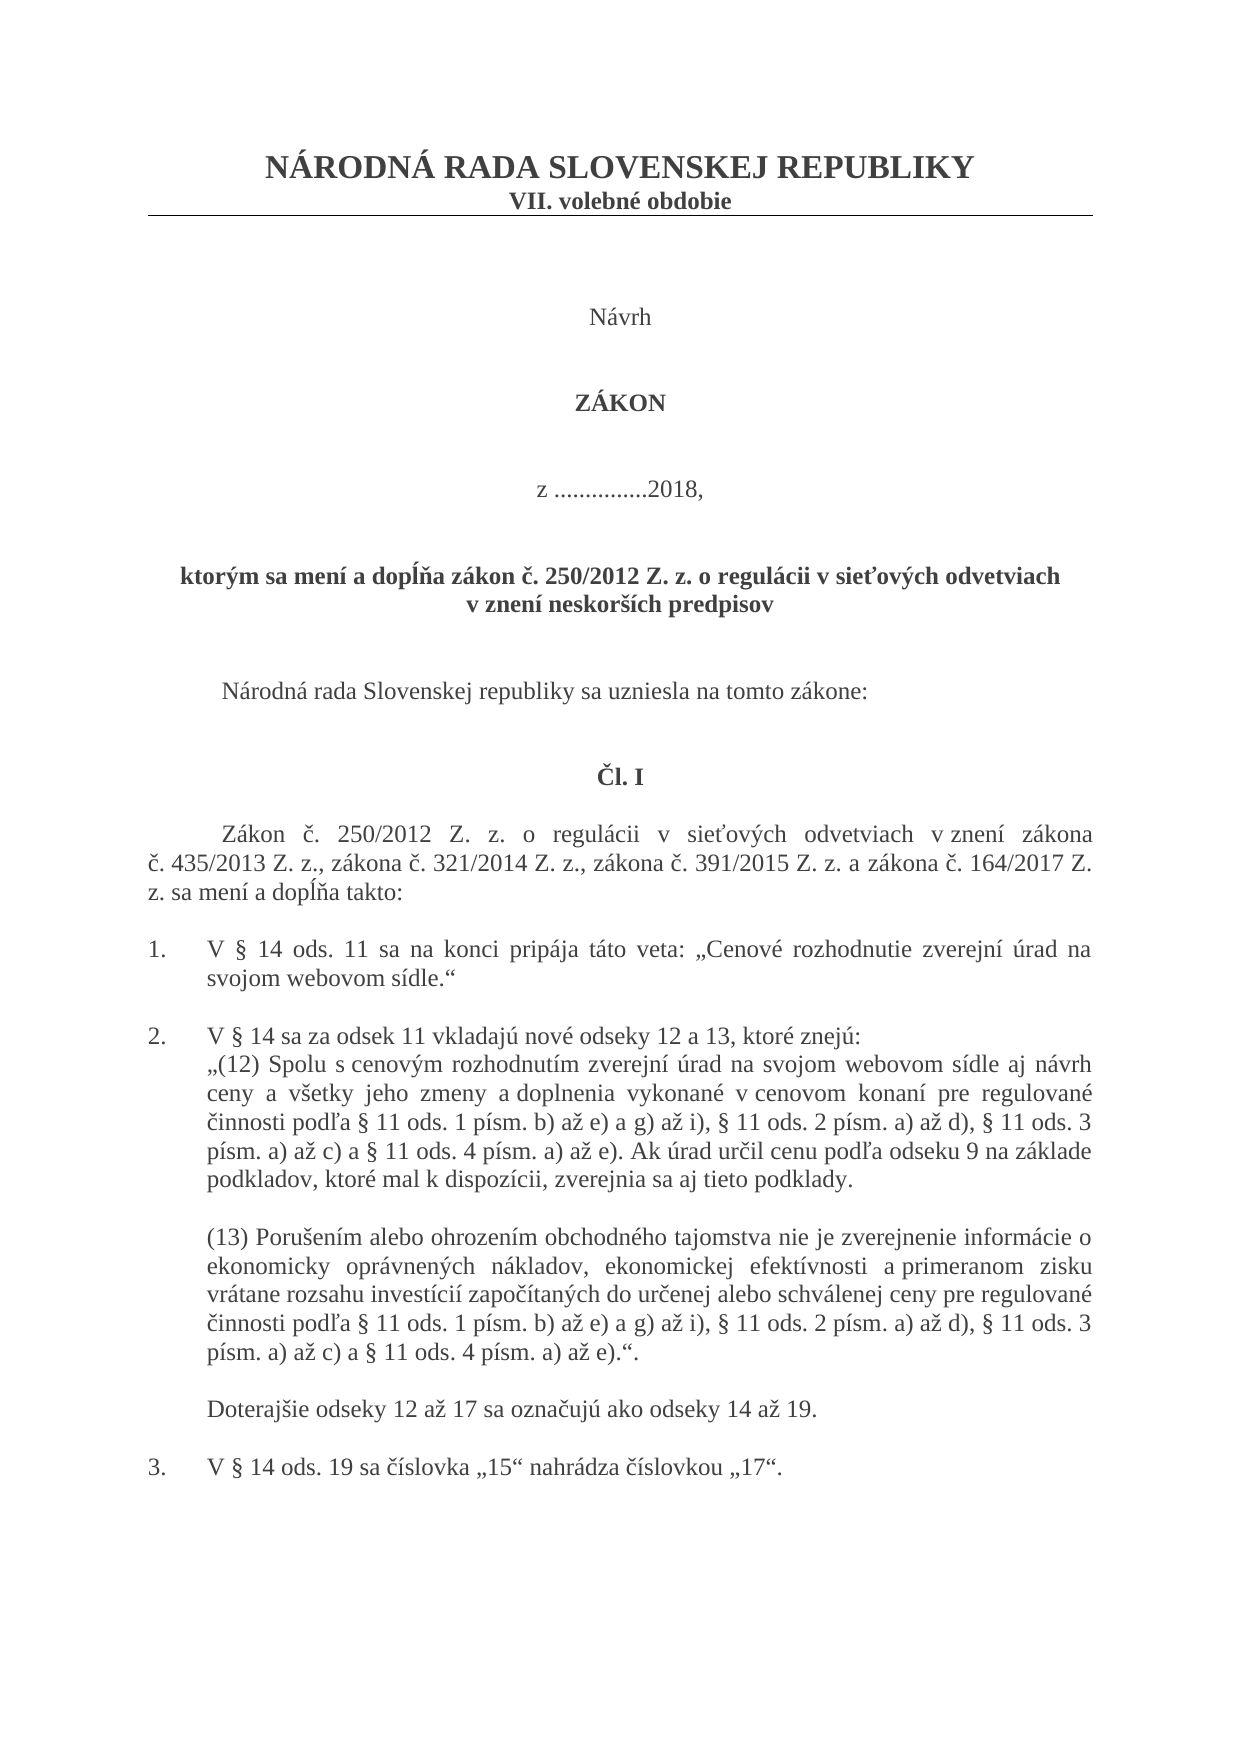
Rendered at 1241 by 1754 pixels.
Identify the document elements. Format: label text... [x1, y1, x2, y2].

text „(12) Spolu s cenovým rozhodnutím zverejní úrad na svojom webovom sídle aj návrh ceny a všetky jeho zmeny a doplnenia vykonané v cenovom konaní pre regulované činnosti podľa § 11 ods. 1 písm. b) až e) a g) až i), § 11 ods. 2 písm. a) až d), § 11 ods. 3 písm. a) až c) a § 11 ods. 4 písm. a) až e). Ak úrad určil cenu podľa odseku 9 na základe podkladov, ktoré mal k dispozícii, zverejnia sa aj tieto podklady. [207, 1049, 1093, 1193]
text Zákon č. 250/2012 Z. z. o regulácii v sieťových odvetviach v znení zákona č. 435/2013 Z. z., zákona č. 321/2014 Z. z., zákona č. 391/2015 Z. z. a zákona č. 164/2017 Z. z. sa mení a dopĺňa takto: [148, 819, 1093, 906]
text Národná rada Slovenskej republiky sa uzniesla na tomto zákone: [148, 676, 1093, 704]
text Doterajšie odseky 12 až 17 sa označujú ako odseky 14 až 19. [207, 1394, 1093, 1423]
text ktorým sa mení a dopĺňa zákon č. 250/2012 Z. z. o regulácii v sieťových odvetviach v znení neskorších predpisov [148, 561, 1093, 618]
text ZÁKON [148, 388, 1093, 417]
text Návrh [148, 302, 1093, 331]
list V § 14 ods. 19 sa číslovka „15“ nahrádza číslovkou „17“. [148, 1452, 1093, 1481]
text (13) Porušením alebo ohrozením obchodného tajomstva nie je zverejnenie informácie o ekonomicky oprávnených nákladov, ekonomickej efektívnosti a primeranom zisku vrátane rozsahu investícií započítaných do určenej alebo schválenej ceny pre regulované činnosti podľa § 11 ods. 1 písm. b) až e) a g) až i), § 11 ods. 2 písm. a) až d), § 11 ods. 3 písm. a) až c) a § 11 ods. 4 písm. a) až e).“. [207, 1222, 1093, 1366]
text VII. volebné obdobie [148, 186, 1093, 215]
text NÁRODNÁ RADA SLOVENSKEJ REPUBLIKY [148, 148, 1093, 186]
text z ...............2018, [148, 474, 1093, 503]
text Čl. I [148, 762, 1093, 791]
list V § 14 sa za odsek 11 vkladajú nové odseky 12 a 13, ktoré znejú: [148, 1021, 1093, 1049]
list V § 14 ods. 11 sa na konci pripája táto veta: „Cenové rozhodnutie zverejní úrad na svojom webovom sídle.“ [148, 934, 1093, 992]
